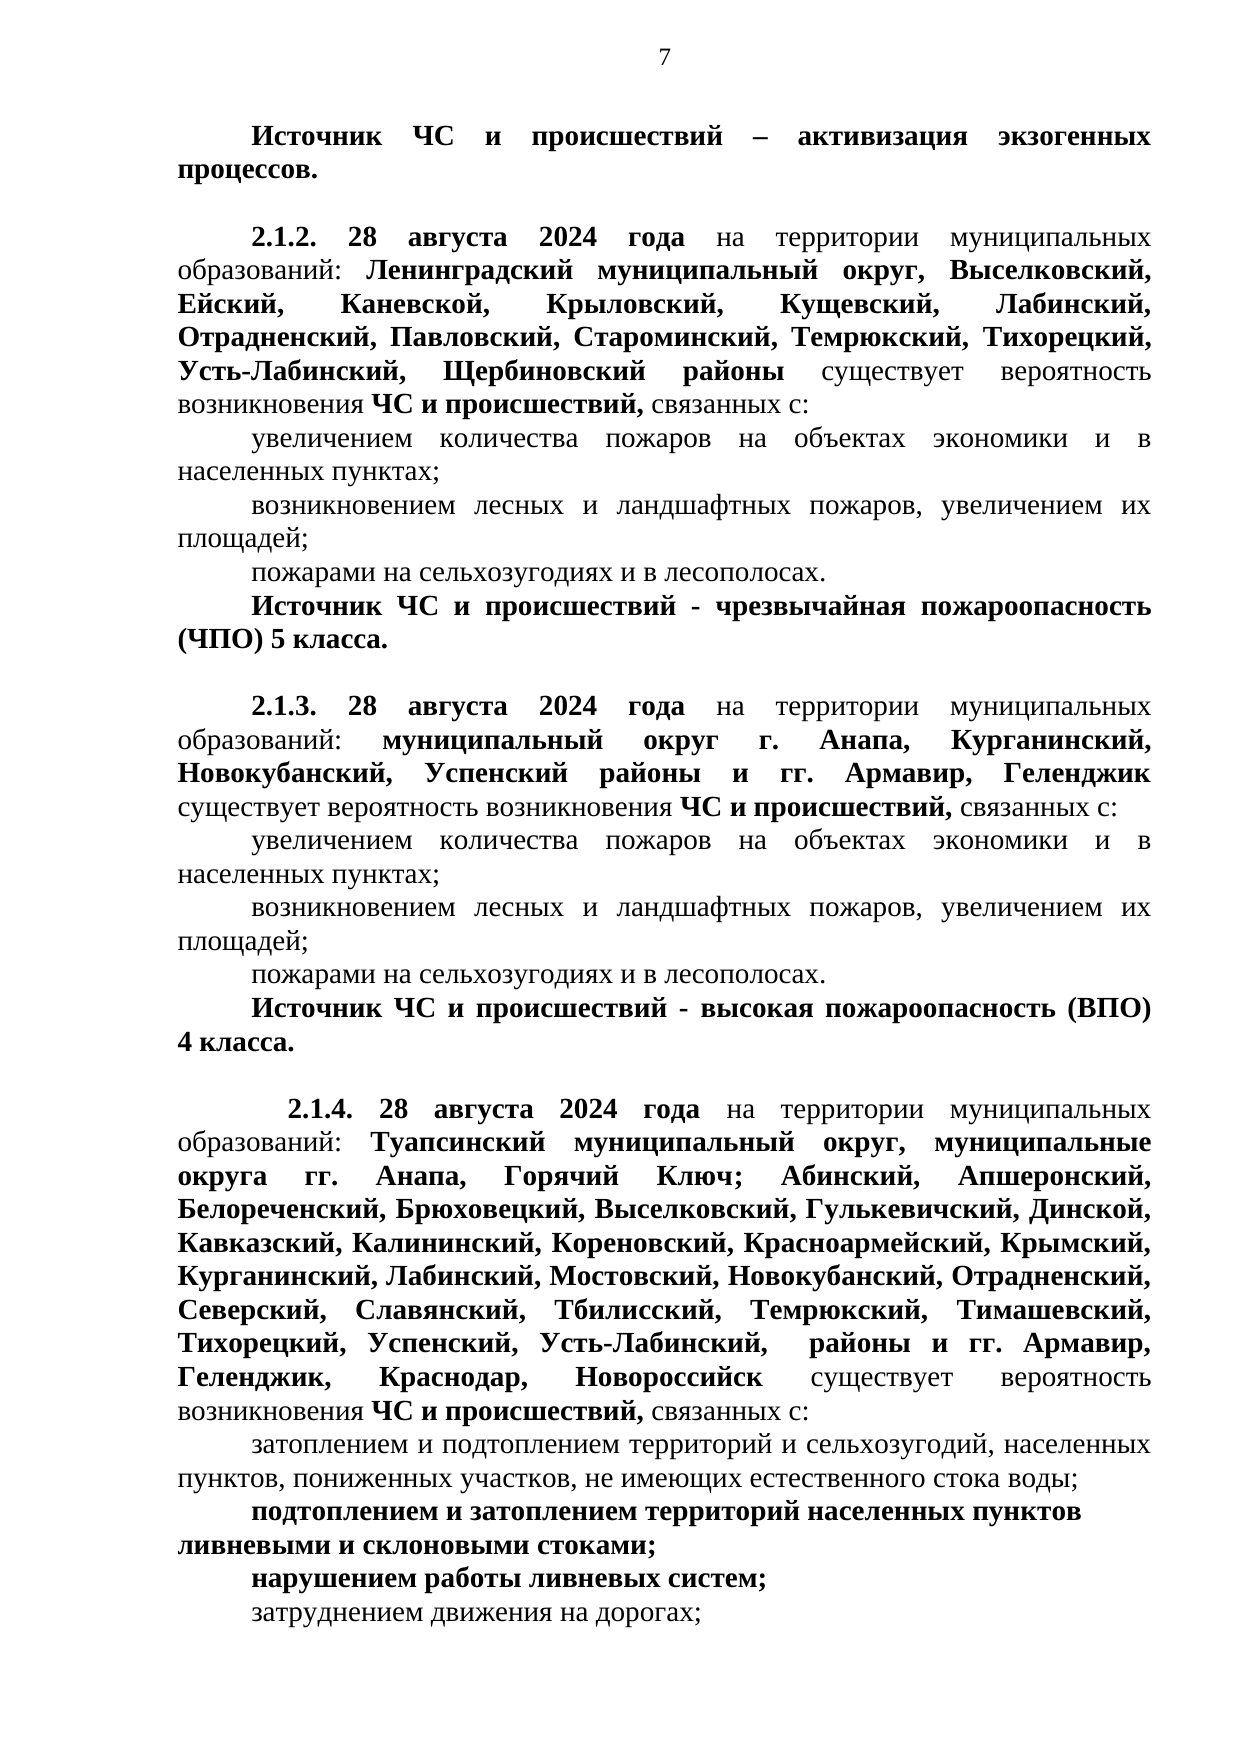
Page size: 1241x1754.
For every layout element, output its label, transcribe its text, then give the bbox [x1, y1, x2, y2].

text затруднением движения на дорогах; [177, 1594, 1152, 1627]
text возникновением лесных и ландшафтных пожаров, увеличением их площадей; [177, 889, 1152, 957]
text пожарами на сельхозугодиях и в лесополосах. [177, 957, 1152, 990]
text 2.1.3. 28 августа 2024 года на территории муниципальных образований: муниципальный округ г. Анапа, Курганинский, Новокубанский, Успенский районы и гг. Армавир, Геленджик существует вероятность возникновения ЧС и происшествий, связанных с: [177, 688, 1152, 822]
text увеличением количества пожаров на объектах экономики и в населенных пунктах; [177, 420, 1152, 487]
text Источник ЧС и происшествий – активизация экзогенных процессов. [177, 118, 1152, 185]
text 2.1.4. 28 августа 2024 года на территории муниципальных образований: Туапсинский муниципальный округ, муниципальные округа гг. Анапа, Горячий Ключ; Абинский, Апшеронский, Белореченский, Брюховецкий, Выселковский, Гулькевичский, Динской, Кавказский, Калининский, Кореновский, Красноармейский, Крымский, Курганинский, Лабинский, Мостовский, Новокубанский, Отрадненский, Северский, Славянский, Тбилисский, Темрюкский, Тимашевский, Тихорецкий, Успенский, Усть-Лабинский, районы и гг. Армавир, Геленджик, Краснодар, Новороссийск существует вероятность возникновения ЧС и происшествий, связанных с: [177, 1091, 1152, 1426]
text подтоплением и затоплением территорий населенных пунктов [251, 1493, 1152, 1527]
text затоплением и подтоплением территорий и сельхозугодий, населенных пунктов, пониженных участков, не имеющих естественного стока воды; [177, 1426, 1152, 1493]
text 2.1.2. 28 августа 2024 года на территории муниципальных образований: Ленинградский муниципальный округ, Выселковский, Ейский, Каневской, Крыловский, Кущевский, Лабинский, Отрадненский, Павловский, Староминский, Темрюкский, Тихорецкий, Усть-Лабинский, Щербиновский районы существует вероятность возникновения ЧС и происшествий, связанных с: [177, 219, 1152, 420]
text возникновением лесных и ландшафтных пожаров, увеличением их площадей; [177, 487, 1152, 554]
text Источник ЧС и происшествий - чрезвычайная пожароопасность (ЧПО) 5 класса. [177, 588, 1152, 655]
text ливневыми и склоновыми стоками; [177, 1527, 1152, 1560]
text увеличением количества пожаров на объектах экономики и в населенных пунктах; [177, 822, 1152, 889]
text Источник ЧС и происшествий - высокая пожароопасность (ВПО) 4 класса. [177, 990, 1152, 1057]
text нарушением работы ливневых систем; [251, 1560, 1152, 1594]
text пожарами на сельхозугодиях и в лесополосах. [177, 554, 1152, 588]
